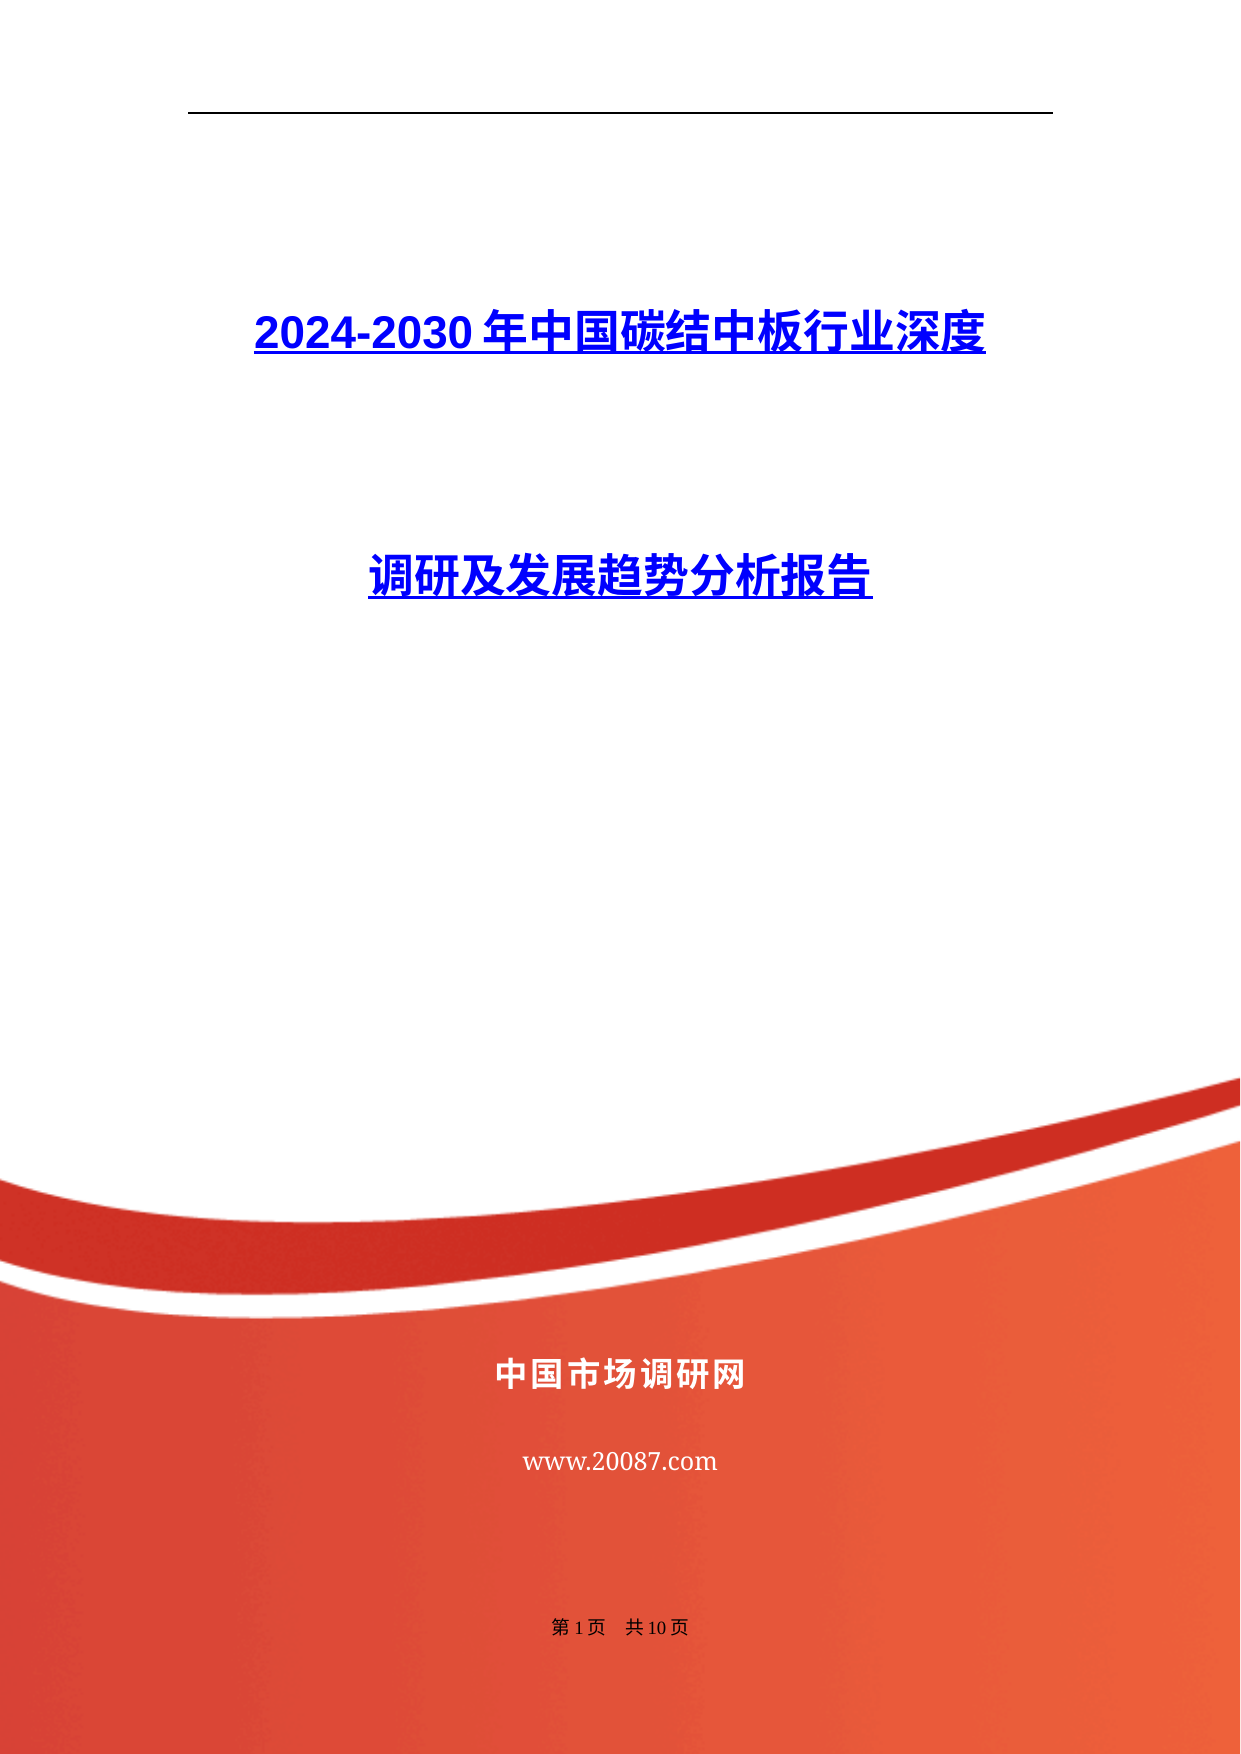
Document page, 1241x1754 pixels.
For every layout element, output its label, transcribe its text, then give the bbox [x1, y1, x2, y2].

table_header 2024-2030年中国碳结中板行业深度调研及发展趋势分析报告 [188, 207, 1053, 773]
picture [0, 1006, 1241, 1754]
subtitle 中国市场调研网 [187, 1339, 1053, 1404]
text www.20087.com [187, 1428, 1053, 1493]
